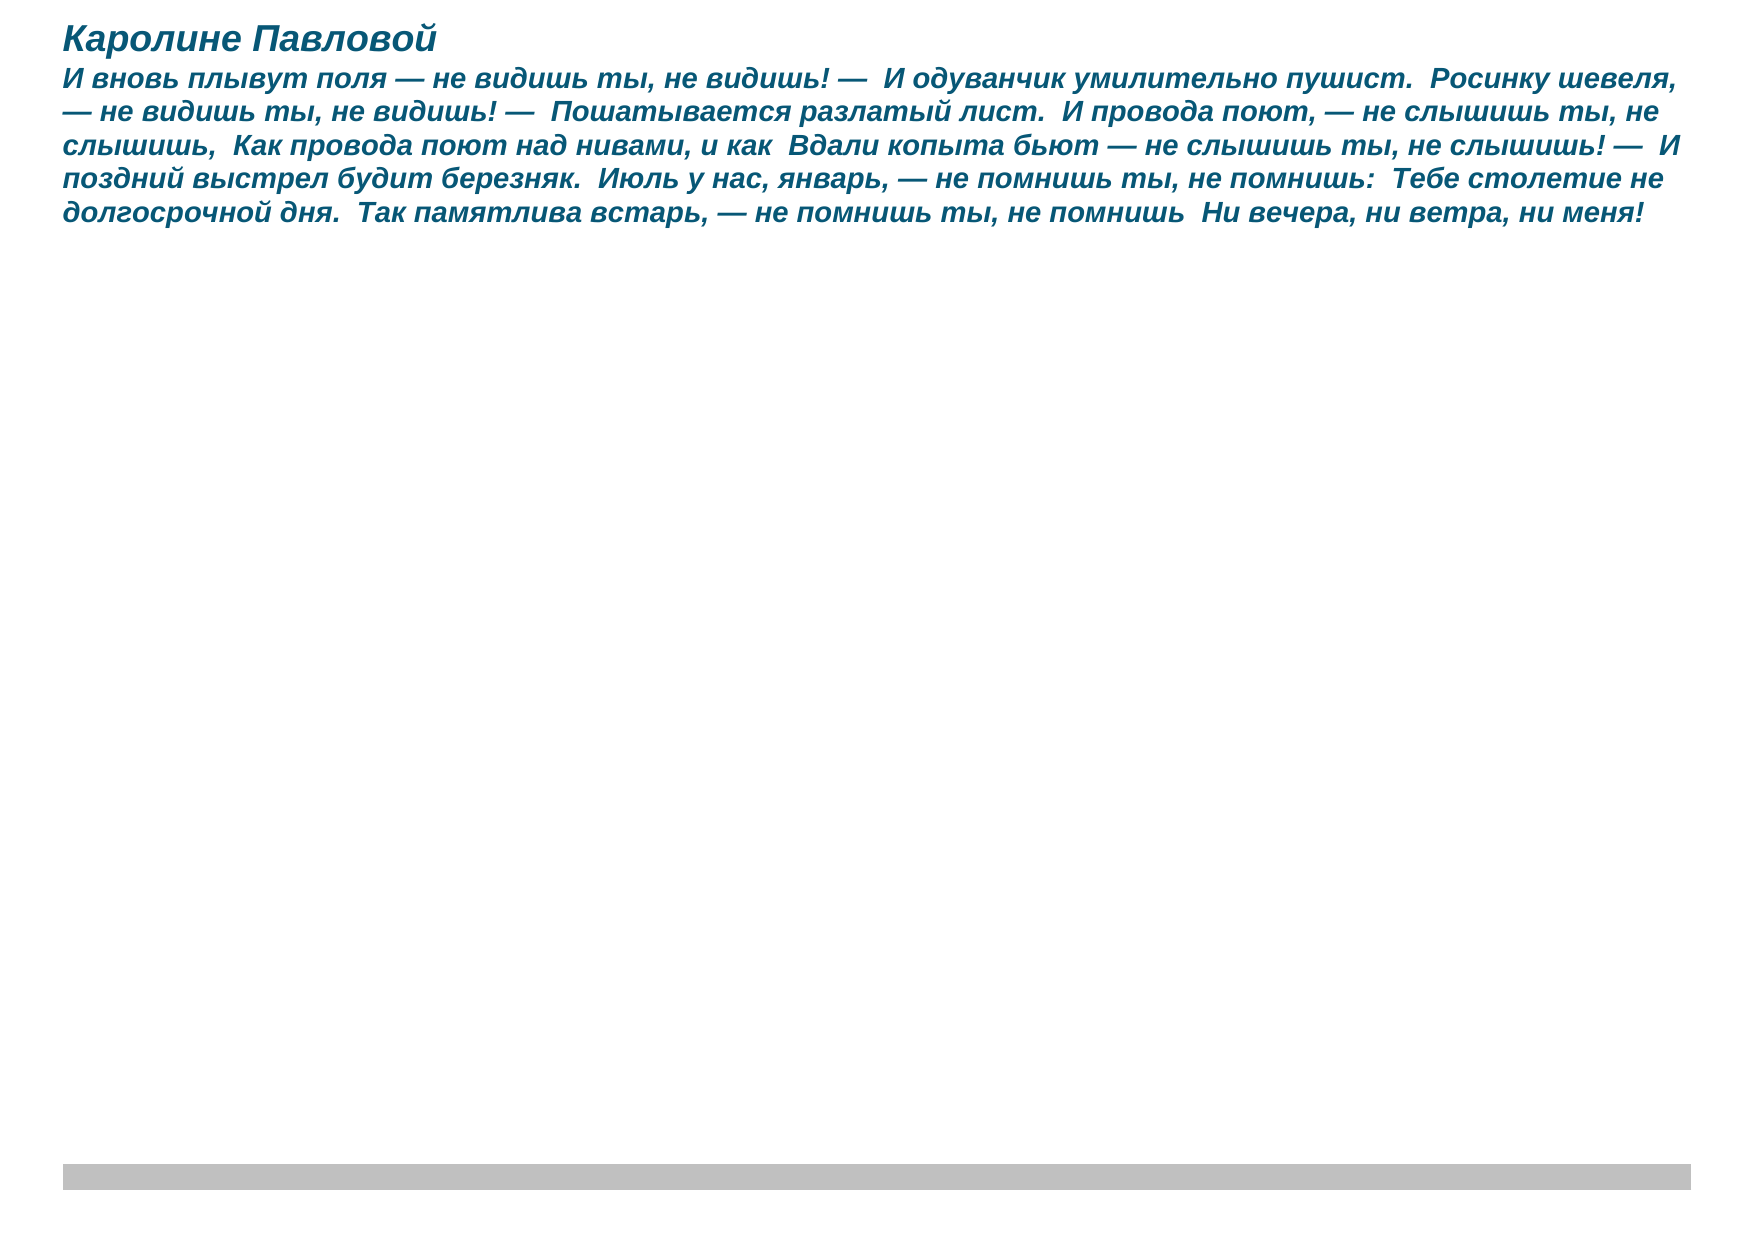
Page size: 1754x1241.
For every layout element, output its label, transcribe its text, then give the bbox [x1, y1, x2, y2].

text И вновь плывут поля — не видишь ты, не видишь! — [62, 61, 1691, 228]
subtitle Каролине Павловой [62, 17, 1691, 60]
